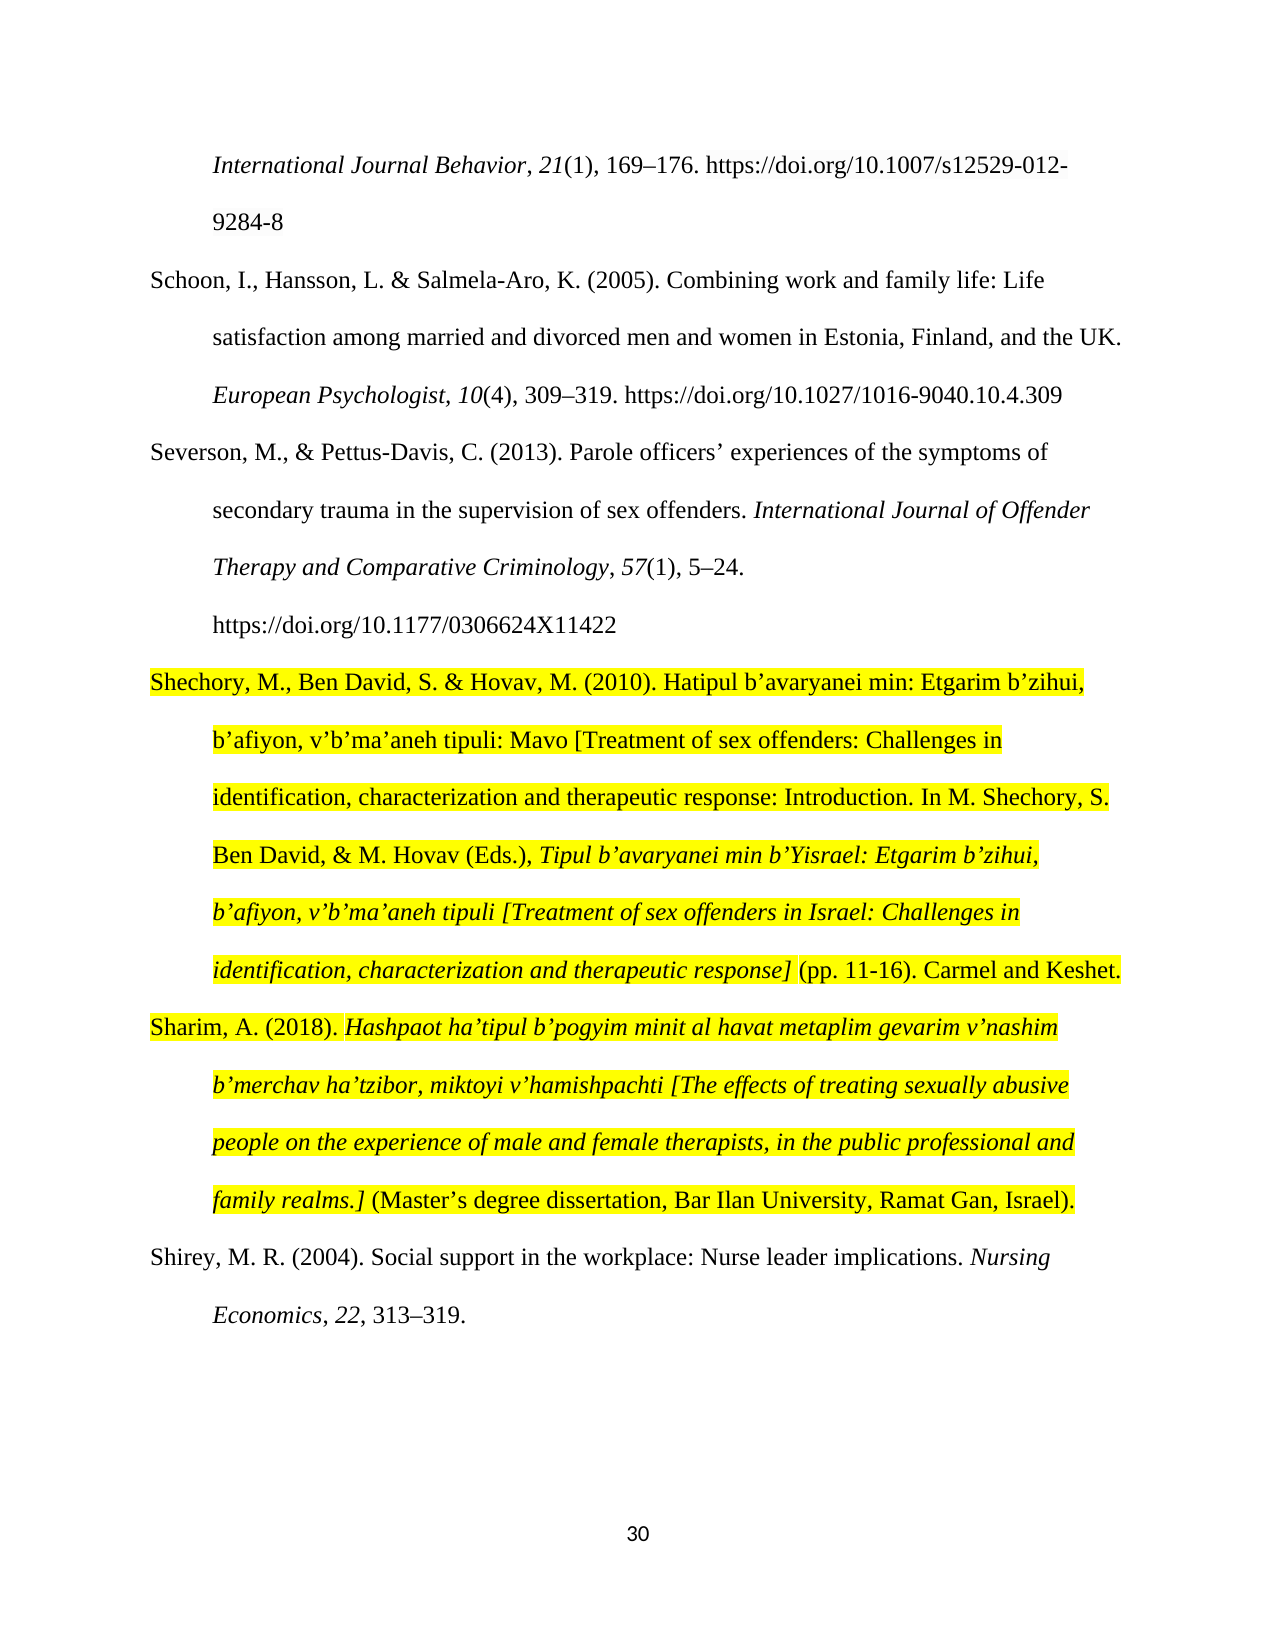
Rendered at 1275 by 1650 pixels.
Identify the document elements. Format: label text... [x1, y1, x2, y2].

text Shirey, M. R. (2004). Social support in the workplace: Nurse leader implications. Nursing Economics, 22, 313–319. [150, 1242, 1125, 1329]
text Sharim, A. (2018). Hashpaot ha’tipul b’pogyim minit al havat metaplim gevarim v’nashim b’merchav ha’tzibor, miktoyi v’hamishpachti [The effects of treating sexually abusive people on the experience of male and female therapists, in the public professional and family realms.] (Master’s degree dissertation, Bar Ilan University, Ramat Gan, Israel). [150, 1012, 1125, 1214]
text Severson, M., & Pettus-Davis, C. (2013). Parole officers’ experiences of the symptoms of secondary trauma in the supervision of sex offenders. International Journal of Offender Therapy and Comparative Criminology, 57(1), 5–24.‏ https://doi.org/10.1177/0306624X11422 [150, 437, 1125, 639]
text Shechory, M., Ben David, S. & Hovav, M. (2010). Hatipul b’avaryanei min: Etgarim b’zihui, b’afiyon, v’b’ma’aneh tipuli: Mavo [Treatment of sex offenders: Challenges in identification, characterization and therapeutic response: Introduction. In M. Shechory, S. Ben David, & M. Hovav (Eds.), Tipul b’avaryanei min b’Yisrael: Etgarim b’zihui, b’afiyon, v’b’ma’aneh tipuli [Treatment of sex offenders in Israel: Challenges in identification, characterization and therapeutic response] (pp. 11-16). Carmel and Keshet. [150, 667, 1125, 984]
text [150, 150, 1125, 236]
text Schoon, I., Hansson, L. & Salmela-Aro, K. (2005). Combining work and family life: Life satisfaction among married and divorced men and women in Estonia, Finland, and the UK. European Psychologist, 10(4), 309–319. https://doi.org/10.1027/1016-9040.10.4.309 [150, 265, 1125, 409]
